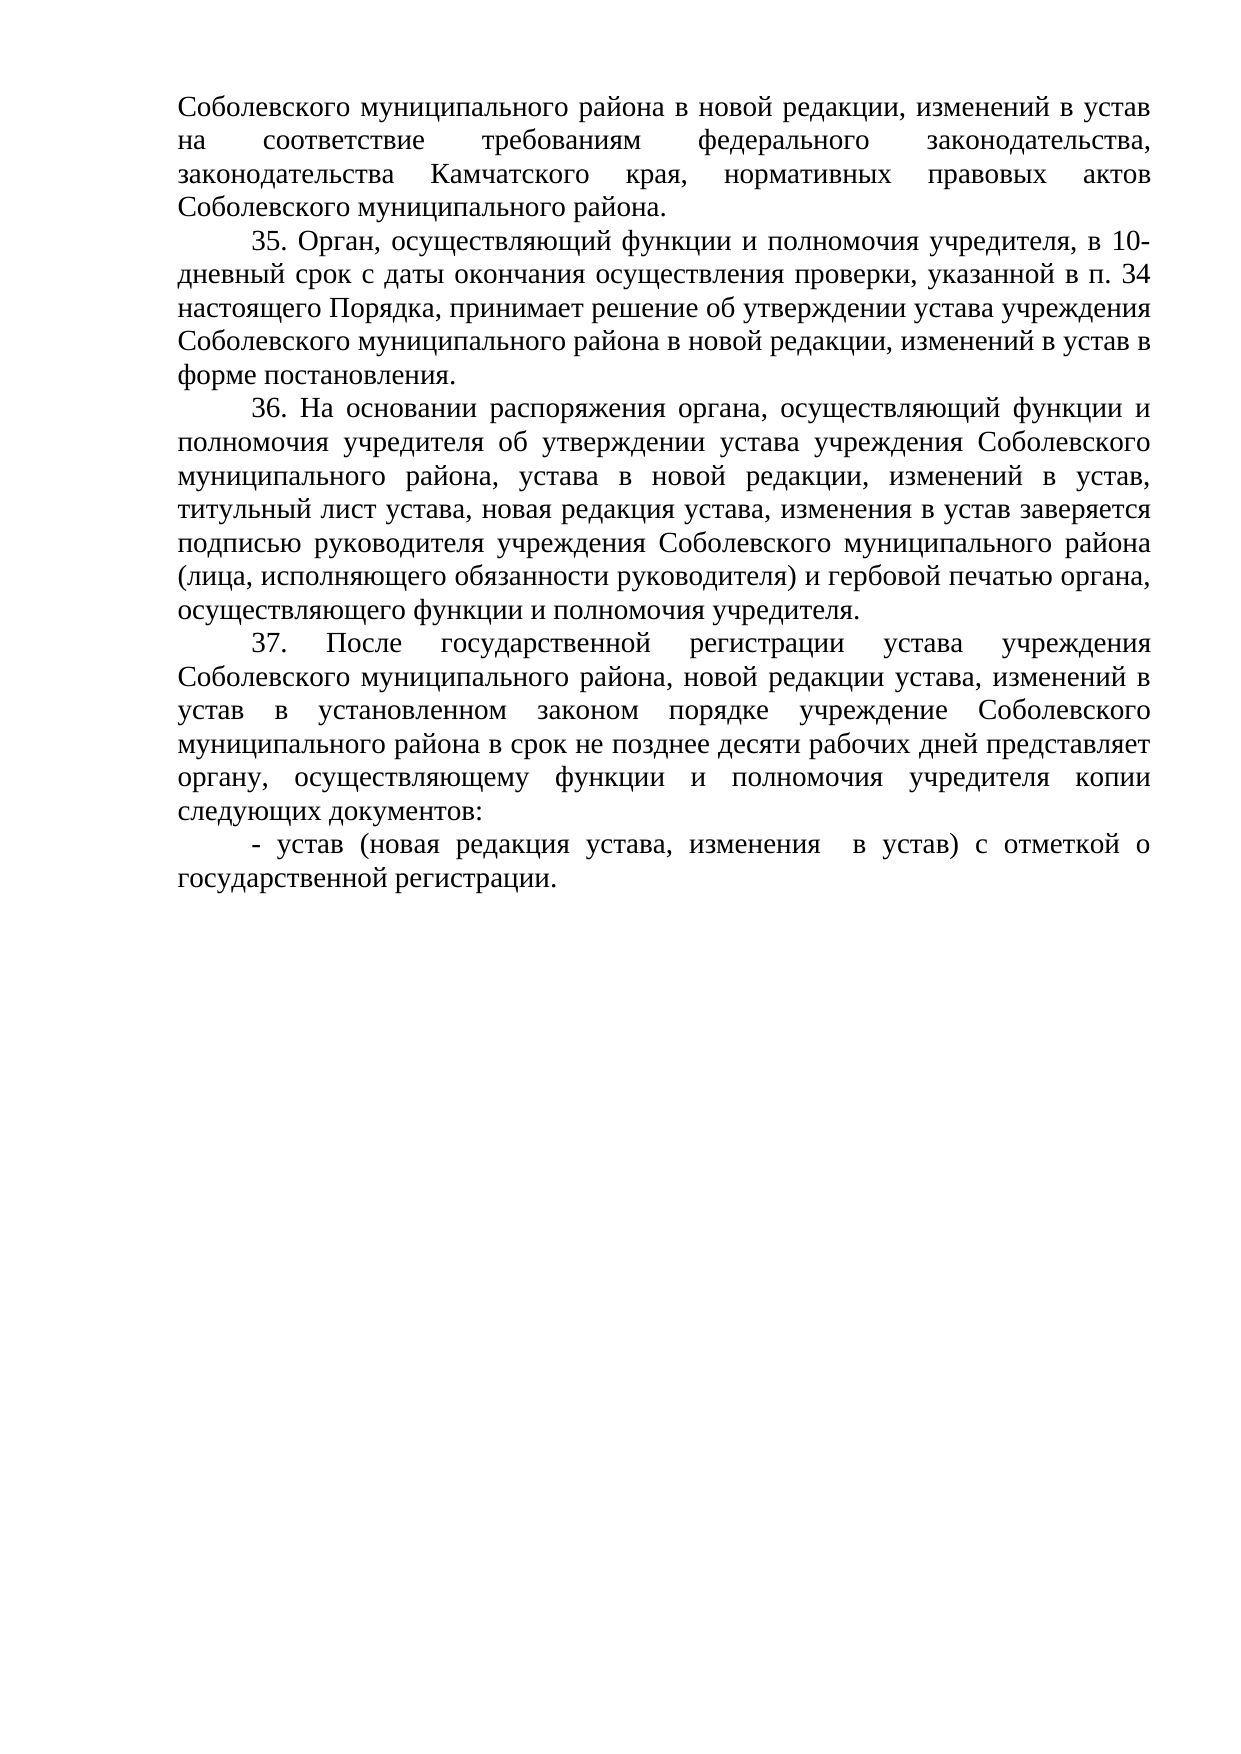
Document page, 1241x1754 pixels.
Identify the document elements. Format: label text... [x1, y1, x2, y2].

text - устав (новая редакция устава, изменения в устав) с отметкой о государственной регистрации. [177, 827, 1152, 894]
text 35. Орган, осуществляющий функции и полномочия учредителя, в 10-дневный срок с даты окончания осуществления проверки, указанной в п. 34 настоящего Порядка, принимает решение об утверждении устава учреждения Соболевского муниципального района в новой редакции, изменений в устав в форме постановления. [177, 223, 1152, 391]
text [177, 89, 1152, 223]
text 36. На основании распоряжения органа, осуществляющий функции и полномочия учредителя об утверждении устава учреждения Соболевского муниципального района, устава в новой редакции, изменений в устав, титульный лист устава, новая редакция устава, изменения в устав заверяется подписью руководителя учреждения Соболевского муниципального района (лица, исполняющего обязанности руководителя) и гербовой печатью органа, осуществляющего функции и полномочия учредителя. [177, 391, 1152, 625]
text 37. После государственной регистрации устава учреждения Соболевского муниципального района, новой редакции устава, изменений в устав в установленном законом порядке учреждение Соболевского муниципального района в срок не позднее десяти рабочих дней представляет органу, осуществляющему функции и полномочия учредителя копии следующих документов: [177, 625, 1152, 827]
